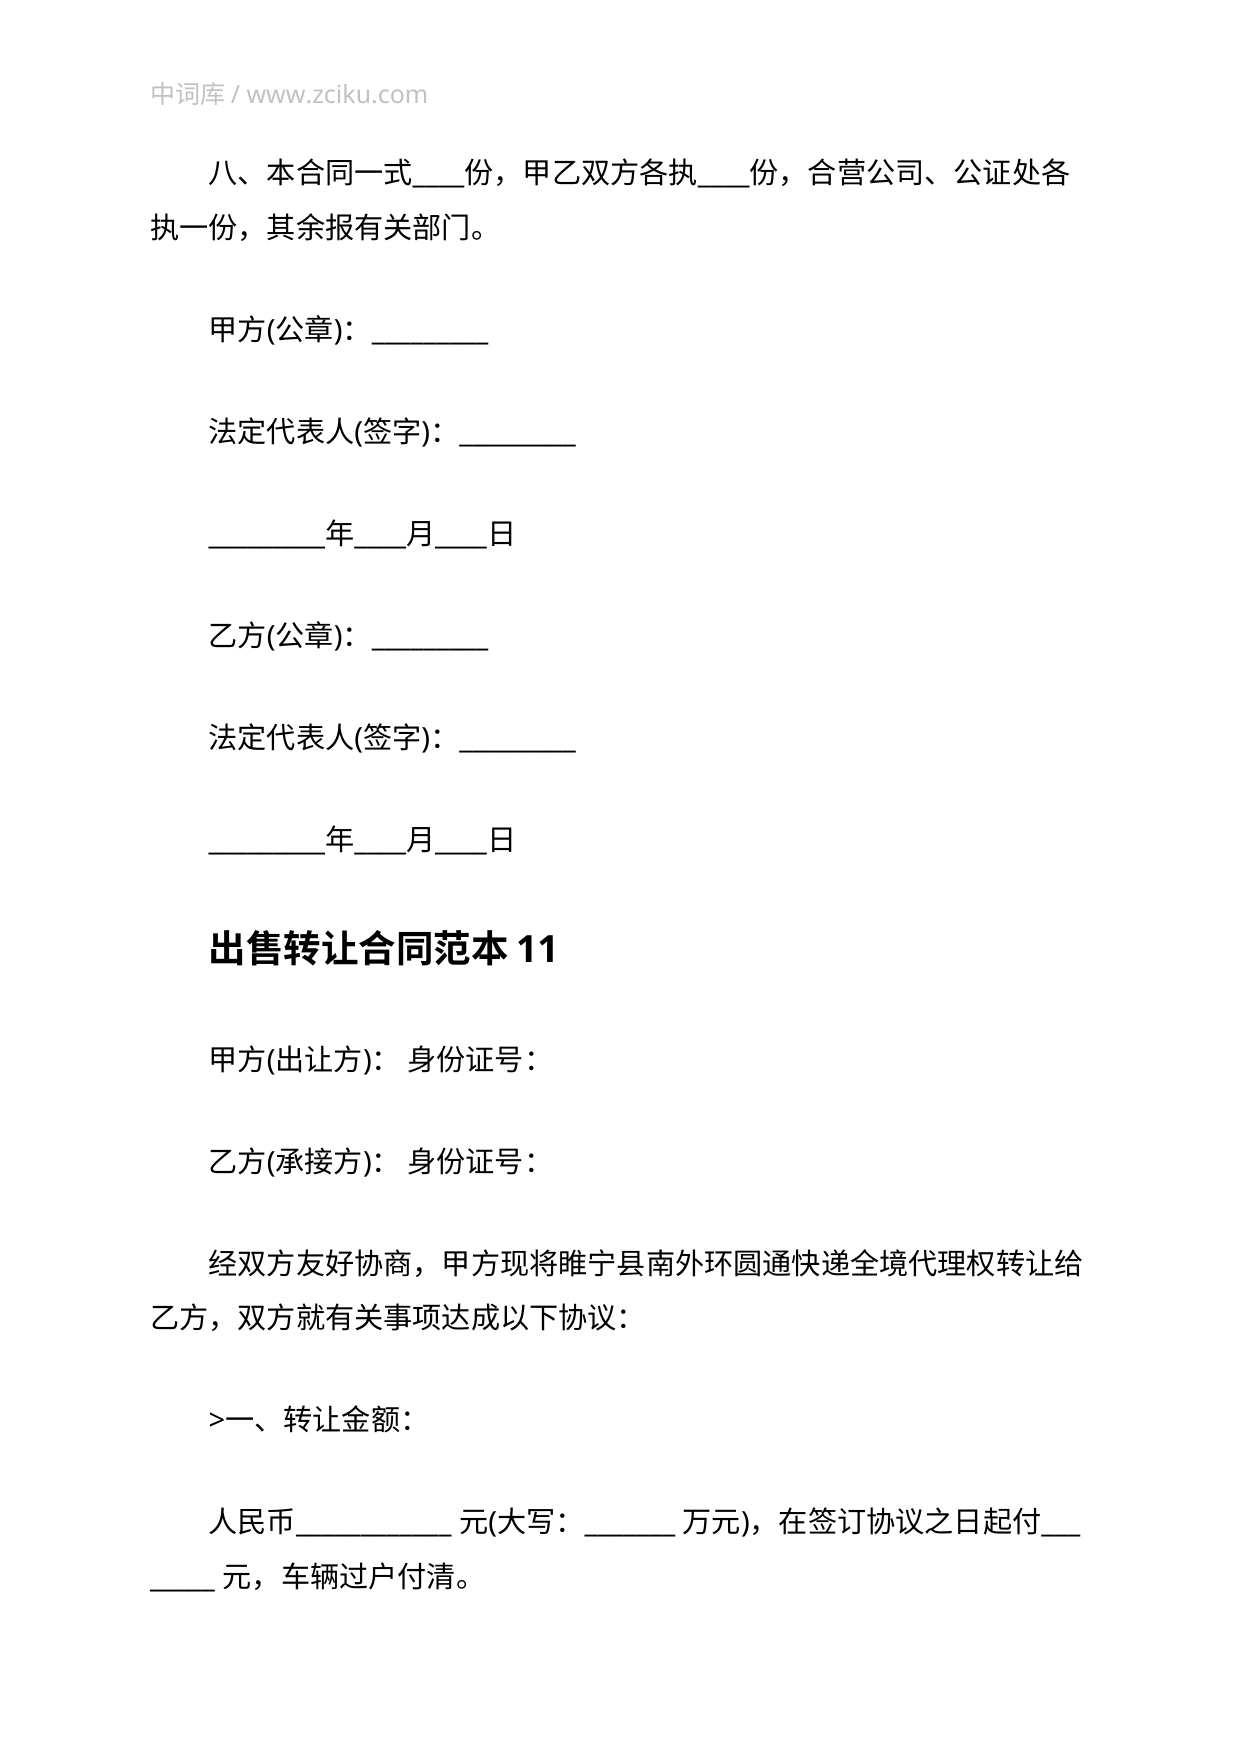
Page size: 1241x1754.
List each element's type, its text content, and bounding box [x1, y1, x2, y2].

text _________年____月____日 [150, 817, 1090, 859]
text 法定代表人(签字)：_________ [150, 715, 1090, 757]
text 乙方(公章)：_________ [150, 613, 1090, 655]
text 乙方(承接方)： 身份证号： [150, 1138, 1090, 1181]
text 甲方(出让方)： 身份证号： [150, 1036, 1090, 1079]
text >一、转让金额： [150, 1397, 1090, 1439]
text 甲方(公章)：_________ [150, 307, 1090, 349]
text _________年____月____日 [150, 511, 1090, 553]
text 出售转让合同范本11 [150, 919, 1090, 973]
text 人民币____________ 元(大写：_______ 万元)，在签订协议之日起付________ 元，车辆过户付清。 [150, 1499, 1090, 1596]
text 经双方友好协商，甲方现将睢宁县南外环圆通快递全境代理权转让给乙方，双方就有关事项达成以下协议： [150, 1240, 1090, 1337]
text 八、本合同一式____份，甲乙双方各执____份，合营公司、公证处各执一份，其余报有关部门。 [150, 150, 1090, 247]
text 法定代表人(签字)：_________ [150, 409, 1090, 451]
